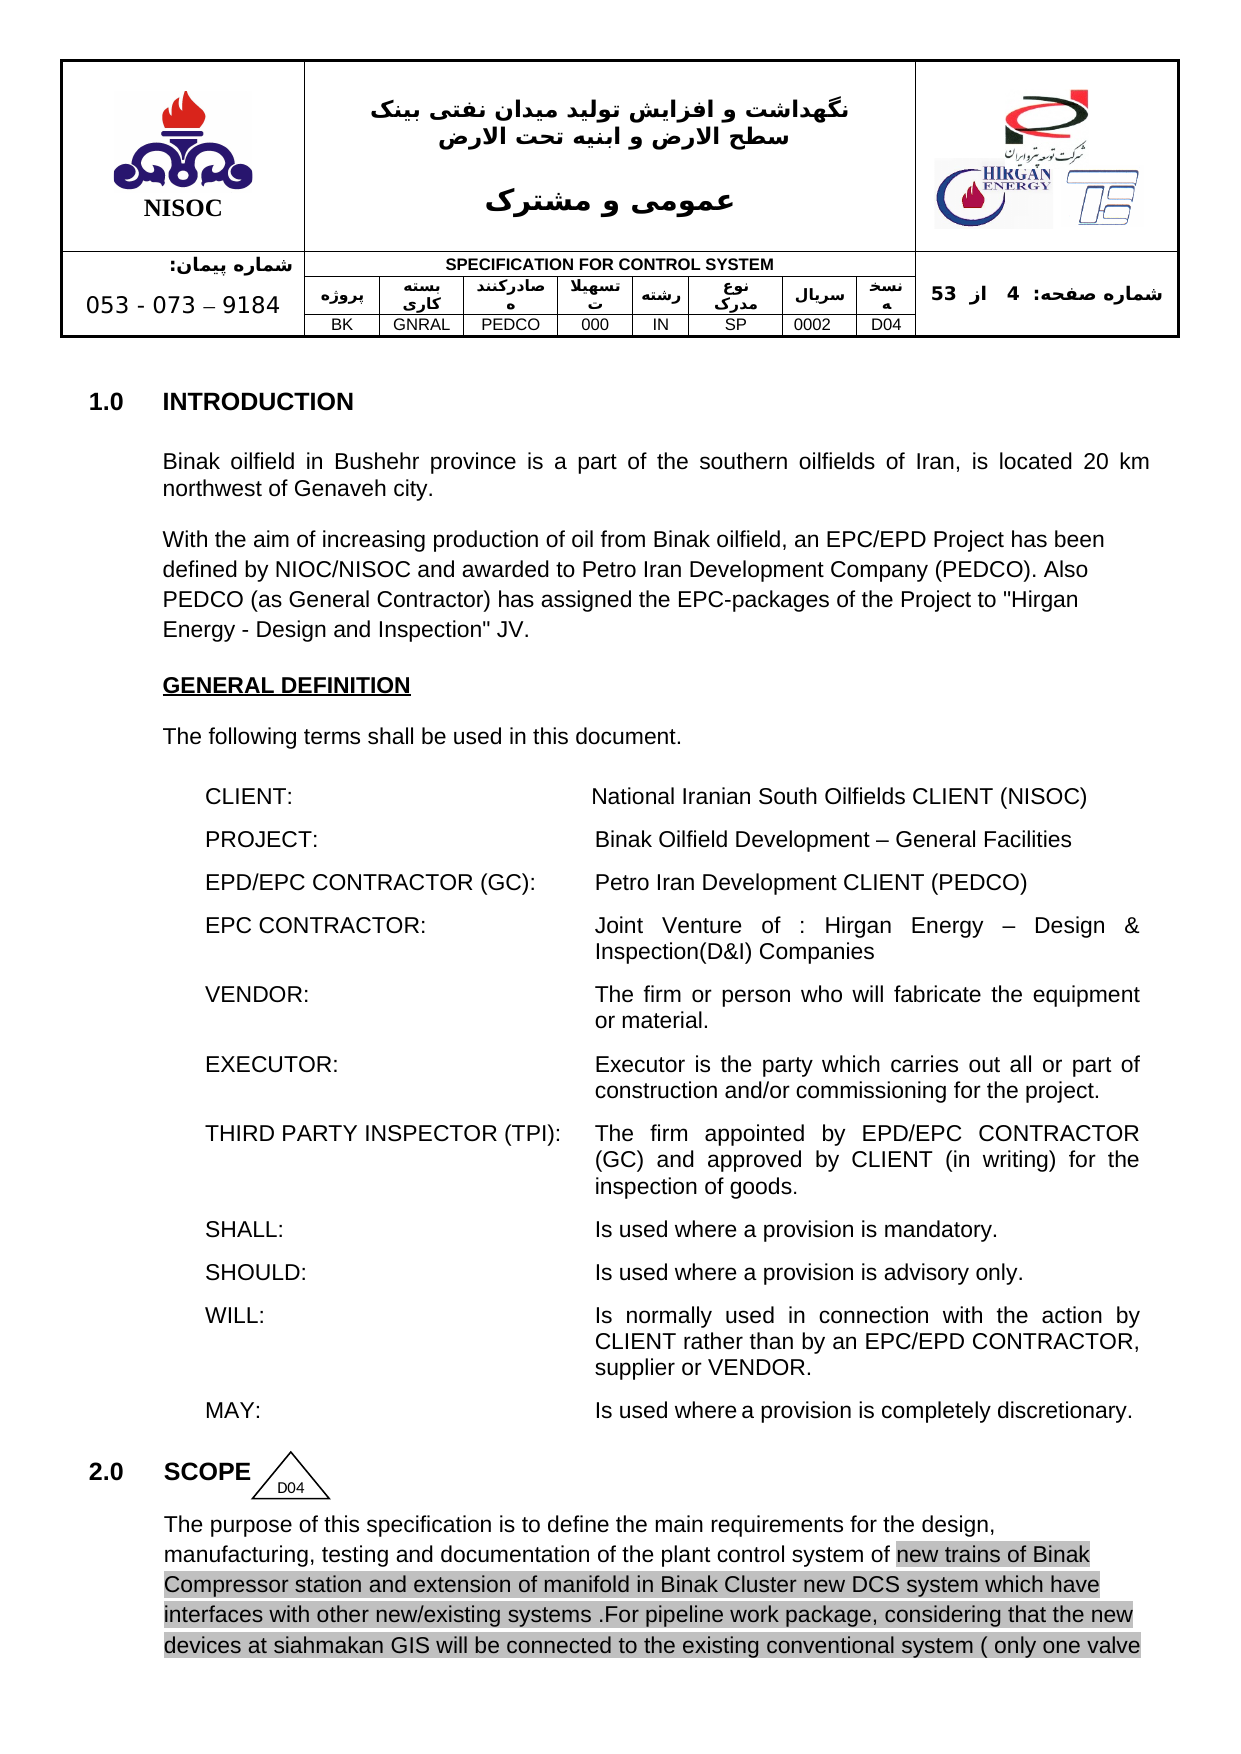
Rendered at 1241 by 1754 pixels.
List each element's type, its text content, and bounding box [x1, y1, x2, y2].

text GENERAL DEFINITION [162, 672, 1152, 698]
table_cell The firm appointed by EPD/EPC CONTRACTOR (GC) and approved by CLIENT (in writing) for the inspection of goods. [580, 1112, 1152, 1207]
table_cell Executor is the party which carries out all or part of construction and/or commissioning for the project. [580, 1042, 1152, 1112]
list INTRODUCTION [89, 387, 1152, 416]
text The following terms shall be used in this document. [162, 723, 1152, 749]
table_cell PROJECT: [194, 818, 580, 860]
table_cell Is used where a provision is completely discretionary. [580, 1389, 1152, 1432]
table_cell Petro Iran Development CLIENT (PEDCO) [580, 860, 1152, 903]
table_cell Binak Oilfield Development – General Facilities [580, 818, 1152, 860]
table_cell SHALL: [194, 1207, 580, 1250]
picture [934, 89, 1089, 229]
table_cell Is normally used in connection with the action by CLIENT rather than by an EPC/EPD CONTRACTOR, supplier or VENDOR. [580, 1293, 1152, 1389]
list Scope [89, 1457, 284, 1486]
table_cell VENDOR: [194, 973, 580, 1042]
table_cell SHOULD: [194, 1250, 580, 1293]
table_cell EPD/EPC CONTRACTOR (GC): [194, 860, 580, 903]
table_cell MAY: [194, 1389, 580, 1432]
table_cell Is used where a provision is mandatory. [580, 1207, 1152, 1250]
table_cell Joint Venture of : Hirgan Energy – Design & Inspection(D&I) Companies [580, 904, 1152, 973]
list Scope [297, 1457, 1152, 1486]
table_header CLIENT: [194, 774, 580, 817]
table_header National Iranian South Oilfields CLIENT (NISOC) [580, 774, 1152, 817]
table_cell THIRD PARTY INSPECTOR (TPI): [194, 1112, 580, 1207]
text With the aim of increasing production of oil from Binak oilfield, an EPC/EPD Project has been defined by NIOC/NISOC and awarded to Petro Iran Development Company (PEDCO). Also PEDCO (as General Contractor) has assigned the EPC-packages of the Project to "Hirgan Energy - Design and Inspection" JV. [162, 526, 1152, 643]
table_cell Is used where a provision is advisory only. [580, 1250, 1152, 1293]
picture [113, 91, 253, 193]
table_cell The firm or person who will fabricate the equipment or material. [580, 973, 1152, 1042]
text Binak oilfield in Bushehr province is a part of the southern oilfields of Iran, is located 20 km northwest of Genaveh city. [162, 448, 1152, 501]
table_cell EXECUTOR: [194, 1042, 580, 1112]
table_cell WILL: [194, 1293, 580, 1389]
table_cell EPC CONTRACTOR: [194, 904, 580, 973]
